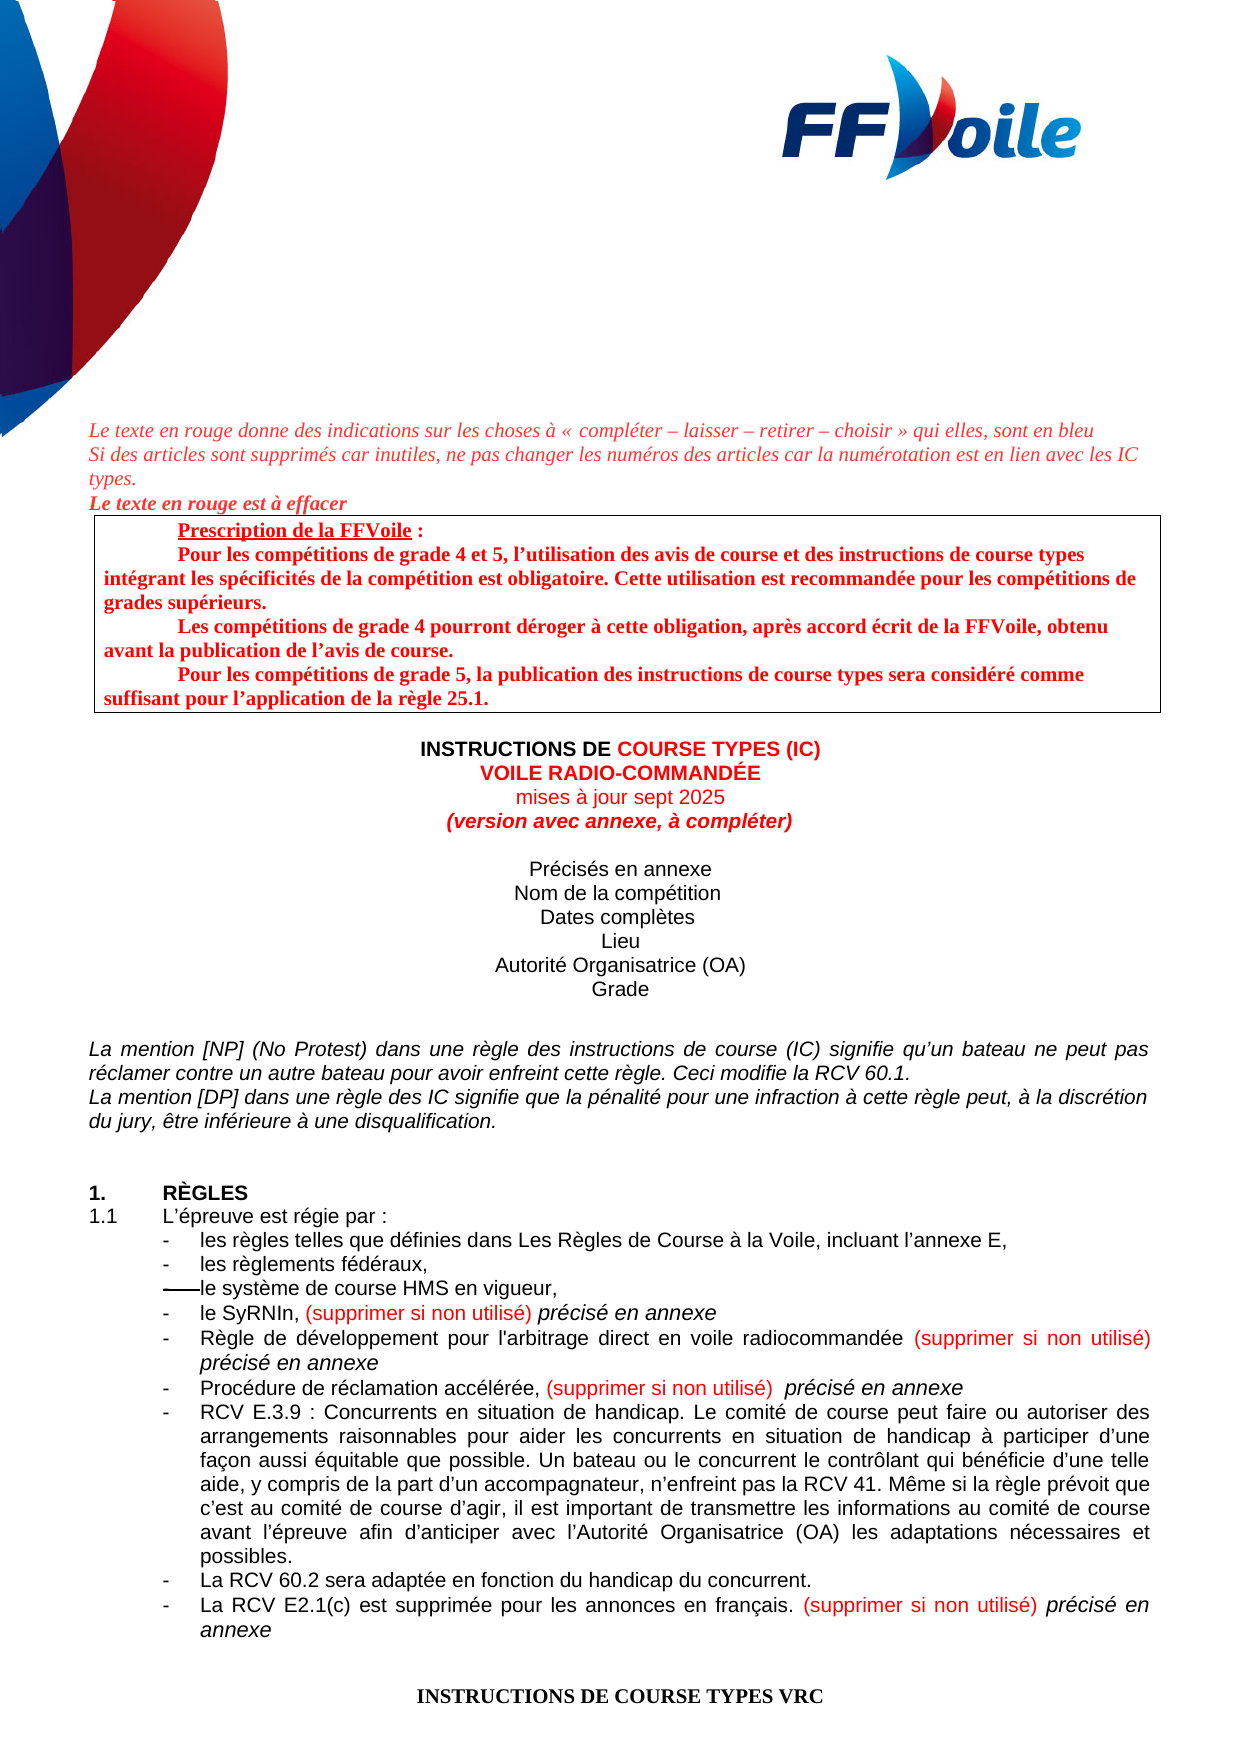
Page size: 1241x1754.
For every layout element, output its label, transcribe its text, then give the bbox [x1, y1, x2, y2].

text (version avec annexe, à compléter) [89, 809, 1152, 833]
text Le texte en rouge est à effacer [89, 490, 1152, 514]
text La mention [NP] (No Protest) dans une règle des instructions de course (IC) signifie qu’un bateau ne peut pas réclamer contre un autre bateau pour avoir enfreint cette règle. Ceci modifie la RCV 60.1. [89, 1037, 1152, 1084]
text 1.1 L’épreuve est régie par : [89, 1204, 1152, 1228]
list La RCV 60.2 sera adaptée en fonction du handicap du concurrent. [162, 1567, 1152, 1591]
list les règles telles que définies dans Les Règles de Course à la Voile, incluant l’annexe E, [162, 1228, 1152, 1252]
text Précisés en annexe [89, 857, 1152, 881]
subtitle Prescription de la FFVoile : [95, 516, 1160, 538]
text Nom de la compétition [89, 881, 1152, 905]
list le système de course HMS en vigueur, [162, 1276, 1152, 1300]
text Si des articles sont supprimés car inutiles, ne pas changer les numéros des articles car la numérotation est en lien avec les IC types. [89, 442, 1152, 490]
list RCV E.3.9 : Concurrents en situation de handicap. Le comité de course peut faire ou autoriser des arrangements raisonnables pour aider les concurrents en situation de handicap à participer d’une façon aussi équitable que possible. Un bateau ou le concurrent le contrôlant qui bénéficie d’une telle aide, y compris de la part d’un accompagnateur, n’enfreint pas la RCV 41. Même si la règle prévoit que c’est au comité de course d’agir, il est important de transmettre les informations au comité de course avant l’épreuve afin d’anticiper avec l’Autorité Organisatrice (OA) les adaptations nécessaires et possibles. [162, 1400, 1152, 1567]
list les règlements fédéraux, [162, 1252, 1152, 1276]
picture [0, 0, 1192, 447]
text 1. RÈGLES [89, 1180, 1152, 1204]
text mises à jour sept 2025 [89, 785, 1152, 809]
list le SyRNIn, (supprimer si non utilisé) précisé en annexe [162, 1300, 1152, 1325]
text Autorité Organisatrice (OA) [89, 953, 1152, 977]
list Procédure de réclamation accélérée, (supprimer si non utilisé) précisé en annexe [162, 1374, 1152, 1400]
subtitle Les compétitions de grade 4 pourront déroger à cette obligation, après accord écrit de la FFVoile, obtenu avant la publication de l’avis de course. [95, 611, 1160, 659]
subtitle Pour les compétitions de grade 5, la publication des instructions de course types sera considéré comme suffisant pour l’application de la règle 25.1. [95, 659, 1160, 712]
subtitle Pour les compétitions de grade 4 et 5, l’utilisation des avis de course et des instructions de course types intégrant les spécificités de la compétition est obligatoire. Cette utilisation est recommandée pour les compétitions de grades supérieurs. [95, 538, 1160, 611]
list La RCV E2.1(c) est supprimée pour les annonces en français. (supprimer si non utilisé) précisé en annexe [162, 1591, 1152, 1642]
text La mention [DP] dans une règle des IC signifie que la pénalité pour une infraction à cette règle peut, à la discrétion du jury, être inférieure à une disqualification. [89, 1084, 1152, 1132]
list Règle de développement pour l'arbitrage direct en voile radiocommandée (supprimer si non utilisé) précisé en annexe [162, 1325, 1152, 1374]
text INSTRUCTIONS DE COURSE TYPES (IC) [89, 737, 1152, 761]
text Le texte en rouge donne des indications sur les choses à « compléter – laisser – retirer – choisir » qui elles, sont en bleu [89, 418, 1152, 442]
text Dates complètes [89, 905, 1152, 929]
text Lieu [89, 929, 1152, 953]
text VOILE RADIO-COMMANDÉE [89, 761, 1152, 785]
text Grade [89, 977, 1152, 1001]
